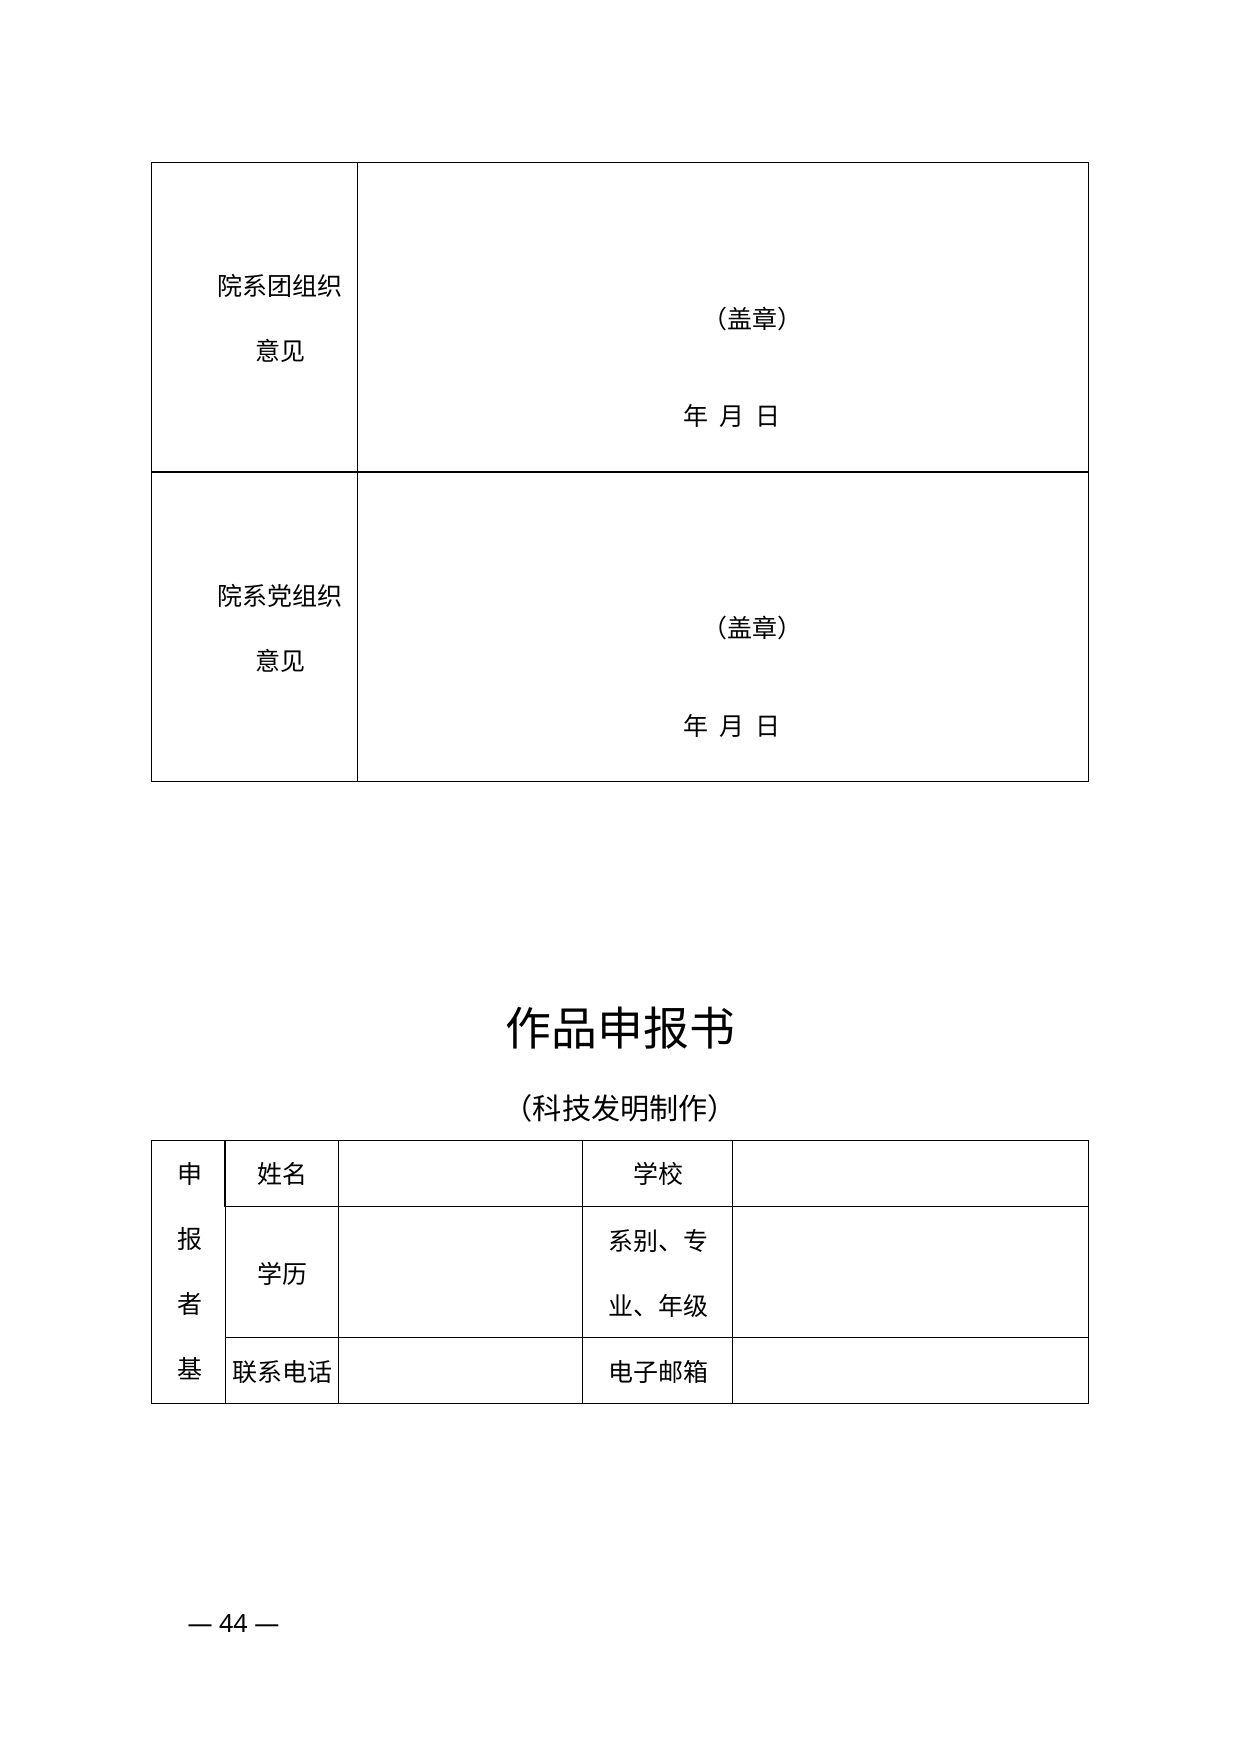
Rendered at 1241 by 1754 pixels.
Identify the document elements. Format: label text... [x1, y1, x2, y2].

table_cell [733, 1207, 1088, 1337]
table_header 学校 [583, 1141, 732, 1206]
table_cell 系别、专业、年级 [583, 1207, 732, 1337]
table_cell （盖章） 年 月 日 [358, 163, 1088, 471]
text 作品申报书 [187, 977, 1053, 1074]
table_cell 院系团组织 意见 [152, 163, 357, 471]
table_header [733, 1141, 1088, 1206]
table_header 申 报 者 基 本 情 况 [152, 1141, 225, 1403]
table_cell 学历 [226, 1207, 338, 1337]
table_header [339, 1141, 582, 1206]
table_cell [339, 1207, 582, 1337]
table_cell 电子邮箱 [583, 1338, 732, 1403]
table_cell 院系党组织 意见 [152, 473, 357, 781]
text （科技发明制作） [187, 1074, 1053, 1139]
table_cell [339, 1338, 582, 1403]
table_header 姓名 [226, 1141, 338, 1206]
table_cell [733, 1338, 1088, 1403]
table_cell （盖章） 年 月 日 [358, 473, 1088, 781]
table_cell 联系电话 [226, 1338, 338, 1403]
